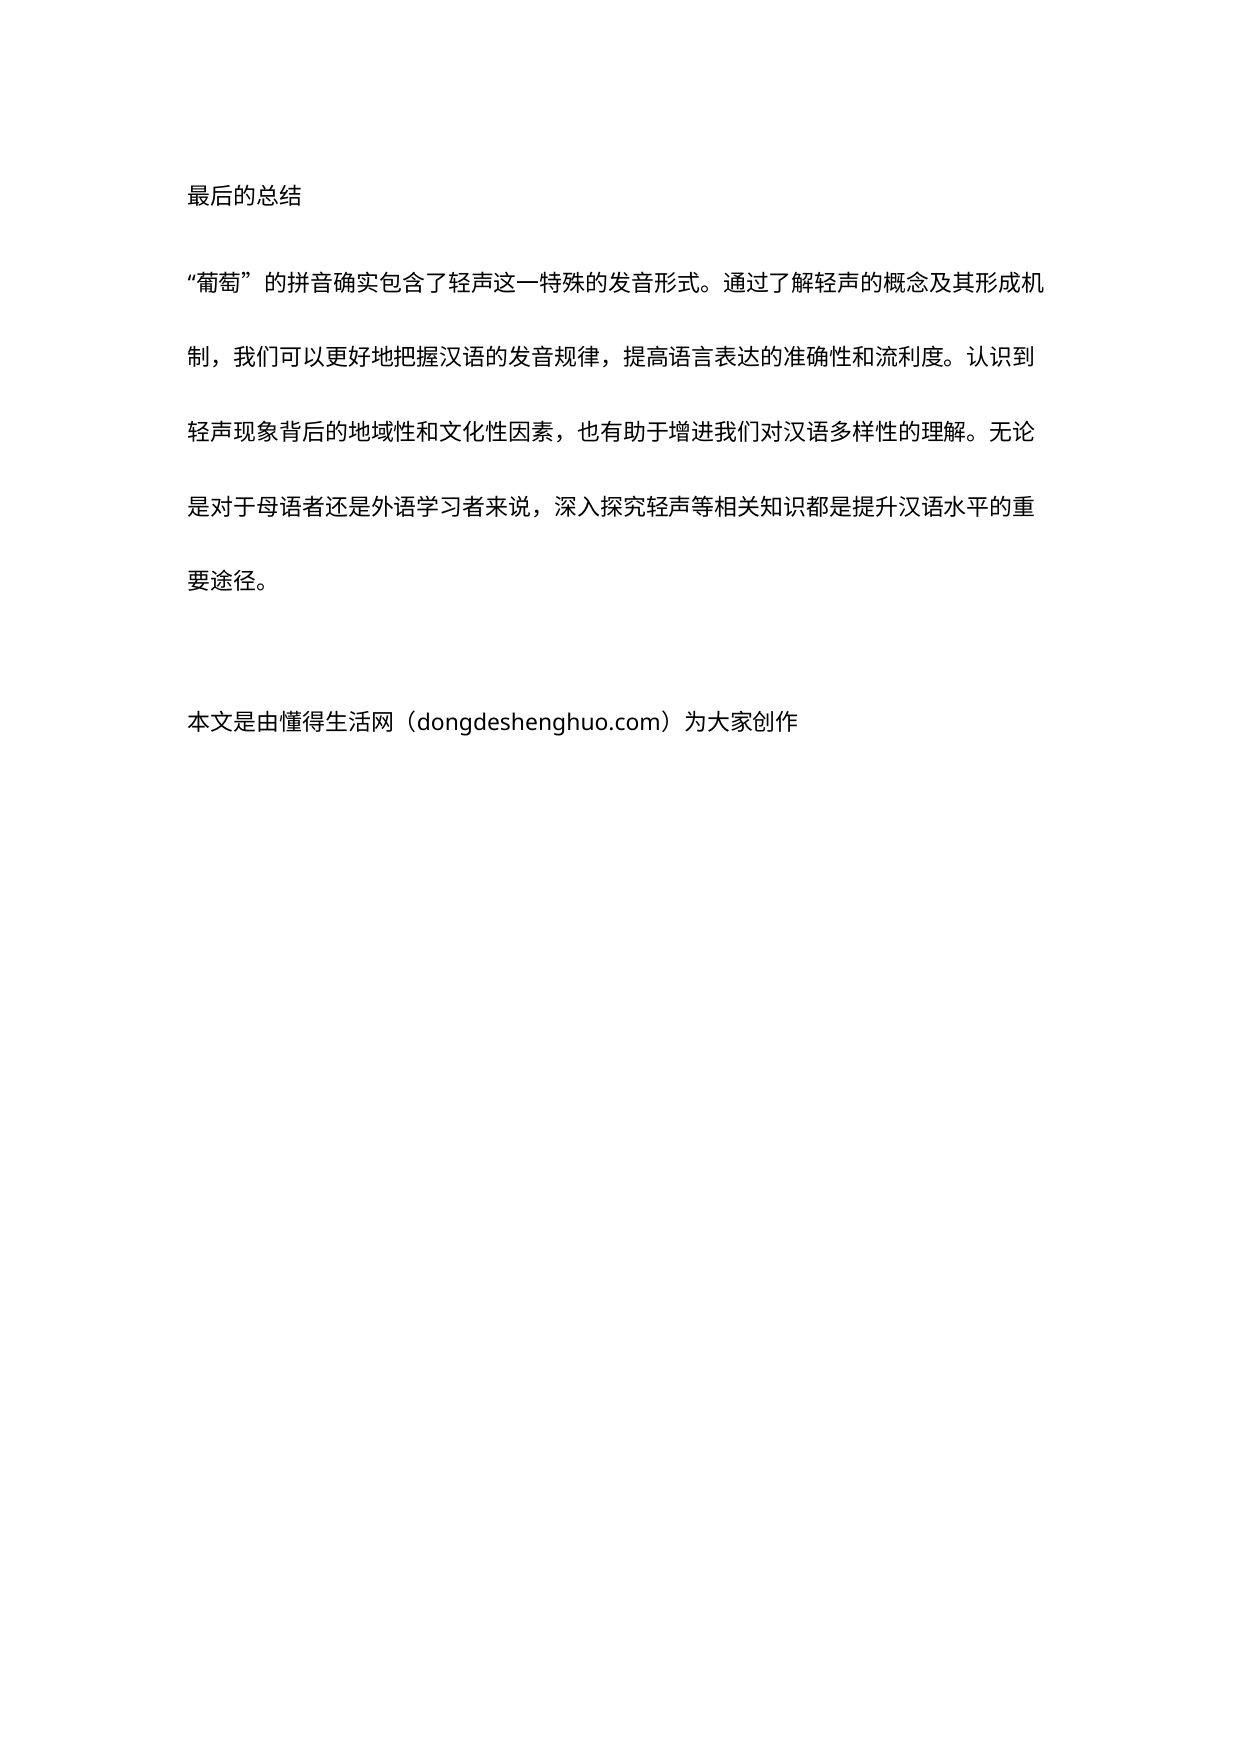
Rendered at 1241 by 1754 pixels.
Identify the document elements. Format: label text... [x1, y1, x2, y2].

text “葡萄”的拼音确实包含了轻声这一特殊的发音形式。通过了解轻声的概念及其形成机制，我们可以更好地把握汉语的发音规律，提高语言表达的准确性和流利度。认识到轻声现象背后的地域性和文化性因素，也有助于增进我们对汉语多样性的理解。无论是对于母语者还是外语学习者来说，深入探究轻声等相关知识都是提升汉语水平的重要途径。 [187, 248, 1053, 612]
text 本文是由懂得生活网（dongdeshenghuo.com）为大家创作 [187, 688, 1053, 753]
text 最后的总结 [187, 162, 1053, 227]
